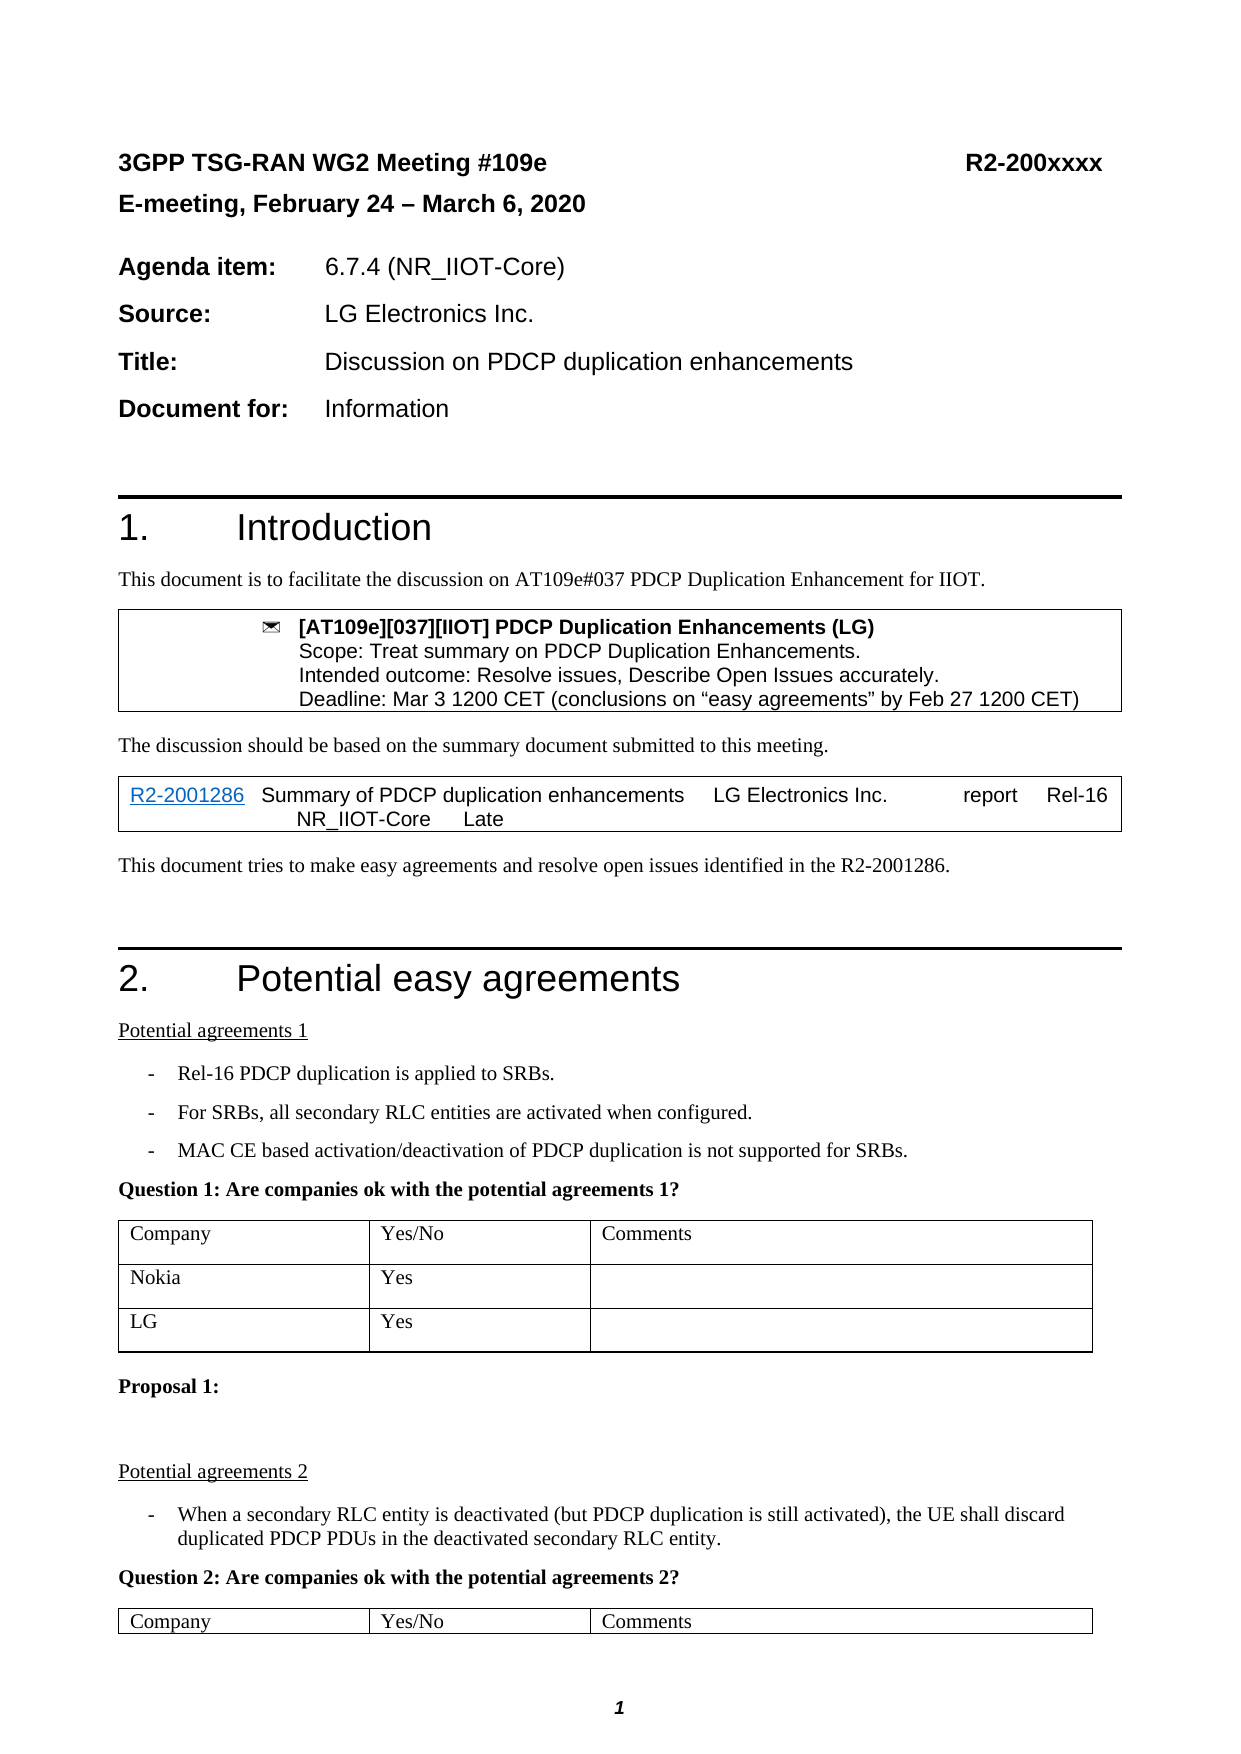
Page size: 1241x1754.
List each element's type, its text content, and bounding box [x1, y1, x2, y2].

table_header Yes/No [370, 1609, 590, 1633]
table_header Comments [591, 1221, 1092, 1264]
text E-meeting, February 24 – March 6, 2020 [118, 189, 1122, 217]
text Title: Discussion on PDCP duplication enhancements [118, 347, 1122, 375]
table_cell Yes [370, 1265, 590, 1308]
text This document is to facilitate the discussion on AT109e#037 PDCP Duplication Enhancement for IIOT. [118, 567, 1122, 591]
table_header [AT109e][037][IIOT] PDCP Duplication Enhancements (LG) Scope: Treat summary on PDCP Duplication Enhancements. Intended outcome: Resolve issues, Describe Open Issues accurately. Deadline: Mar 3 1200 CET (conclusions on “easy agreements” by Feb 27 1200 CET) [119, 610, 1121, 711]
table_cell Yes [370, 1309, 590, 1351]
text - When a secondary RLC entity is deactivated (but PDCP duplication is still activated), the UE shall discard duplicated PDCP PDUs in the deactivated secondary RLC entity. [148, 1502, 1122, 1550]
text Potential agreements 2 [118, 1459, 1122, 1483]
table_header Company [119, 1609, 369, 1633]
text 3GPP TSG-RAN WG2 Meeting #109e R2-200xxxx [118, 147, 1122, 176]
table_header Yes/No [370, 1221, 590, 1264]
text - For SRBs, all secondary RLC entities are activated when configured. [148, 1100, 1122, 1124]
text This document tries to make easy agreements and resolve open issues identified in the R2-2001286. [118, 853, 1122, 877]
text Source: LG Electronics Inc. [118, 299, 1122, 328]
table_cell Nokia [119, 1265, 369, 1308]
text Question 1: Are companies ok with the potential agreements 1? [118, 1177, 1122, 1201]
text - MAC CE based activation/deactivation of PDCP duplication is not supported for SRBs. [148, 1138, 1122, 1162]
text The discussion should be based on the summary document submitted to this meeting. [118, 733, 1122, 757]
text Agenda item: 6.7.4 (NR_IIOT-Core) [118, 252, 1122, 280]
text Document for: Information [118, 394, 1122, 423]
text Proposal 1: [118, 1374, 1122, 1398]
table_header R2-2001286 Summary of PDCP duplication enhancements LG Electronics Inc. report Rel-16 NR_IIOT-Core Late [119, 777, 1121, 831]
subtitle 2. Potential easy agreements [118, 950, 1122, 999]
text Potential agreements 1 [118, 1018, 1122, 1042]
table_cell [591, 1309, 1092, 1351]
table_cell [591, 1265, 1092, 1308]
text Question 2: Are companies ok with the potential agreements 2? [118, 1565, 1122, 1589]
text - Rel-16 PDCP duplication is applied to SRBs. [148, 1061, 1122, 1085]
table_cell LG [119, 1309, 369, 1351]
subtitle 1. Introduction [118, 499, 1122, 548]
table_header Company [119, 1221, 369, 1264]
table_header Comments [591, 1609, 1092, 1633]
